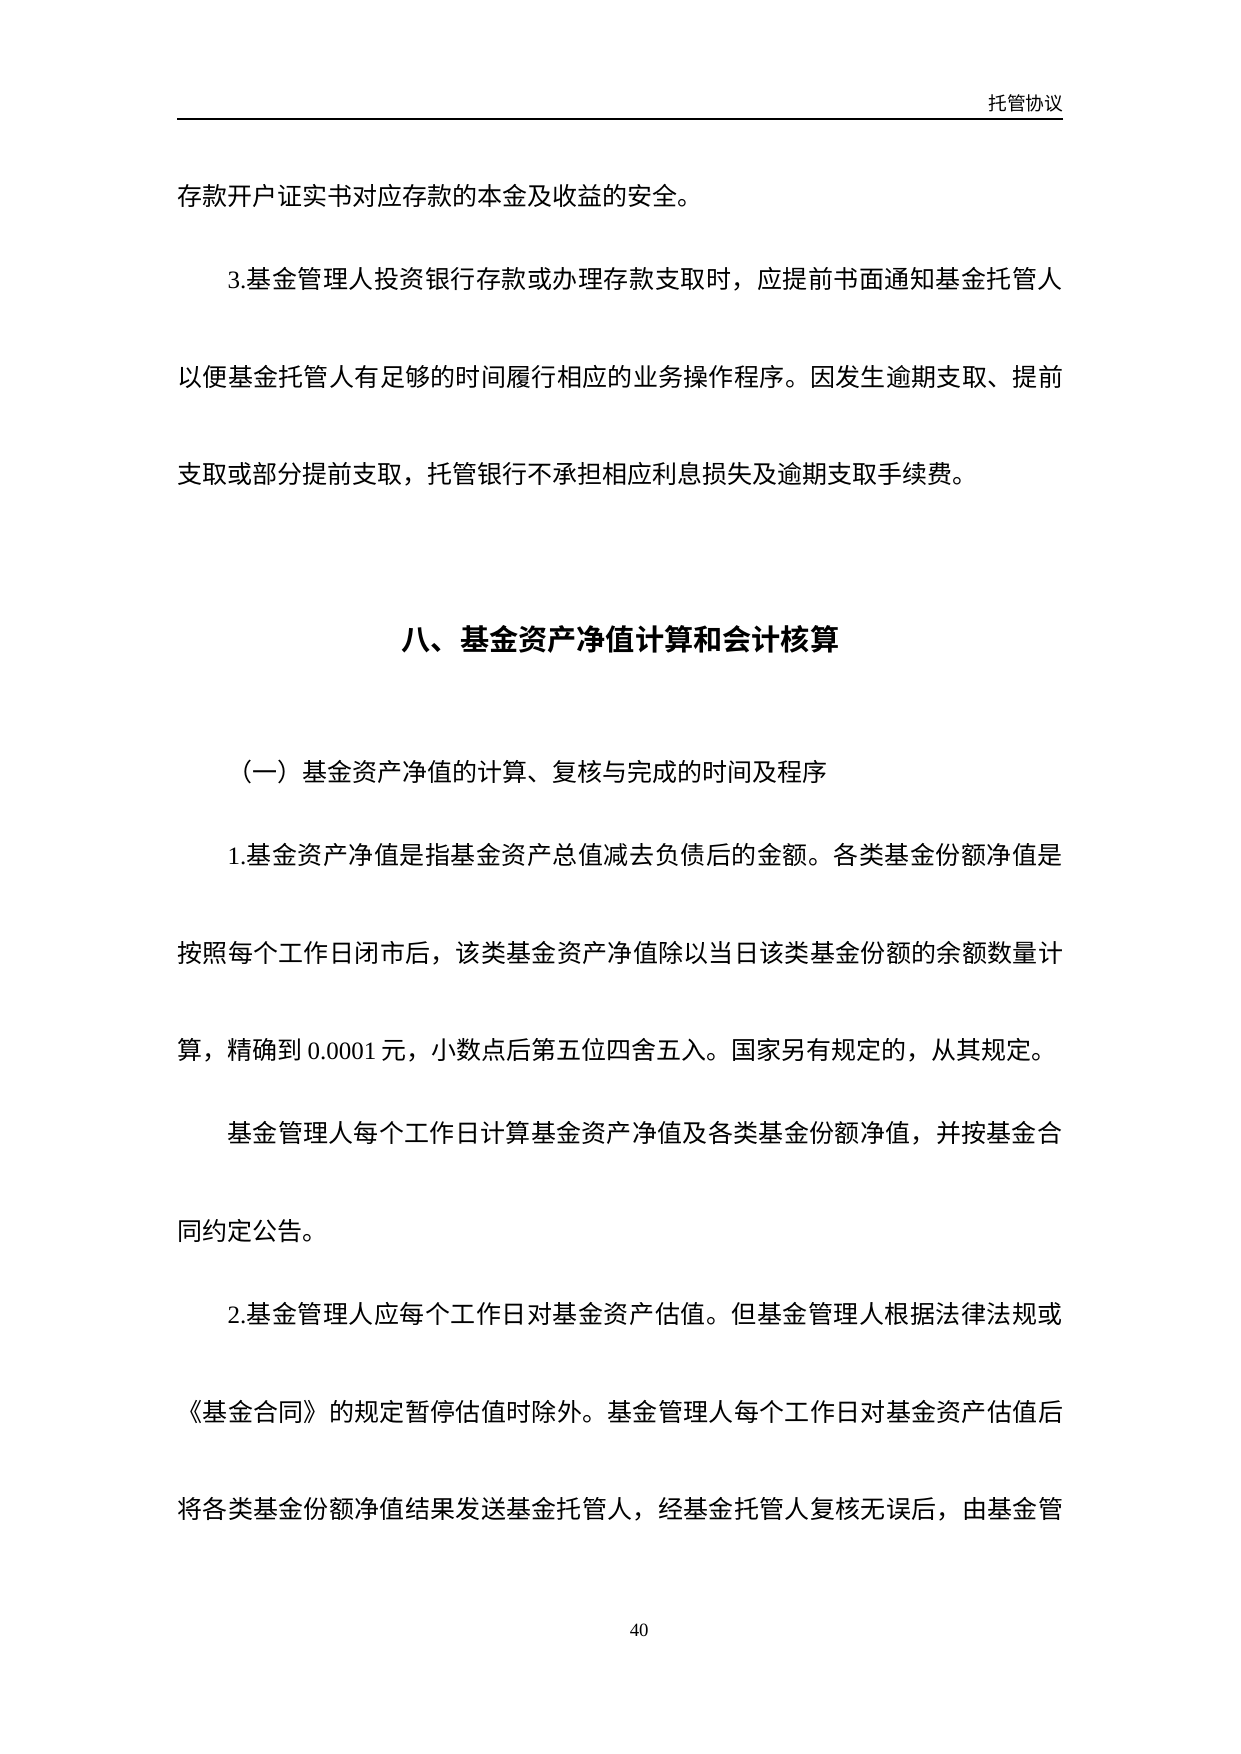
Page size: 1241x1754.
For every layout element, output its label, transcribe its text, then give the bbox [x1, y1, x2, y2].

text 3.基金管理人投资银行存款或办理存款支取时，应提前书面通知基金托管人，以便基金托管人有足够的时间履行相应的业务操作程序。因发生逾期支取、提前支取或部分提前支取，托管银行不承担相应利息损失及逾期支取手续费。 [177, 245, 1063, 505]
text （一）基金资产净值的计算、复核与完成的时间及程序 [177, 738, 1063, 803]
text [177, 1280, 1063, 1540]
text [177, 162, 1063, 227]
text 基金管理人每个工作日计算基金资产净值及各类基金份额净值，并按基金合同约定公告。 [177, 1099, 1063, 1262]
text 1.基金资产净值是指基金资产总值减去负债后的金额。各类基金份额净值是按照每个工作日闭市后，该类基金资产净值除以当日该类基金份额的余额数量计算，精确到0.0001元，小数点后第五位四舍五入。国家另有规定的，从其规定。 [177, 821, 1063, 1081]
subtitle 八、基金资产净值计算和会计核算 [177, 605, 1063, 670]
